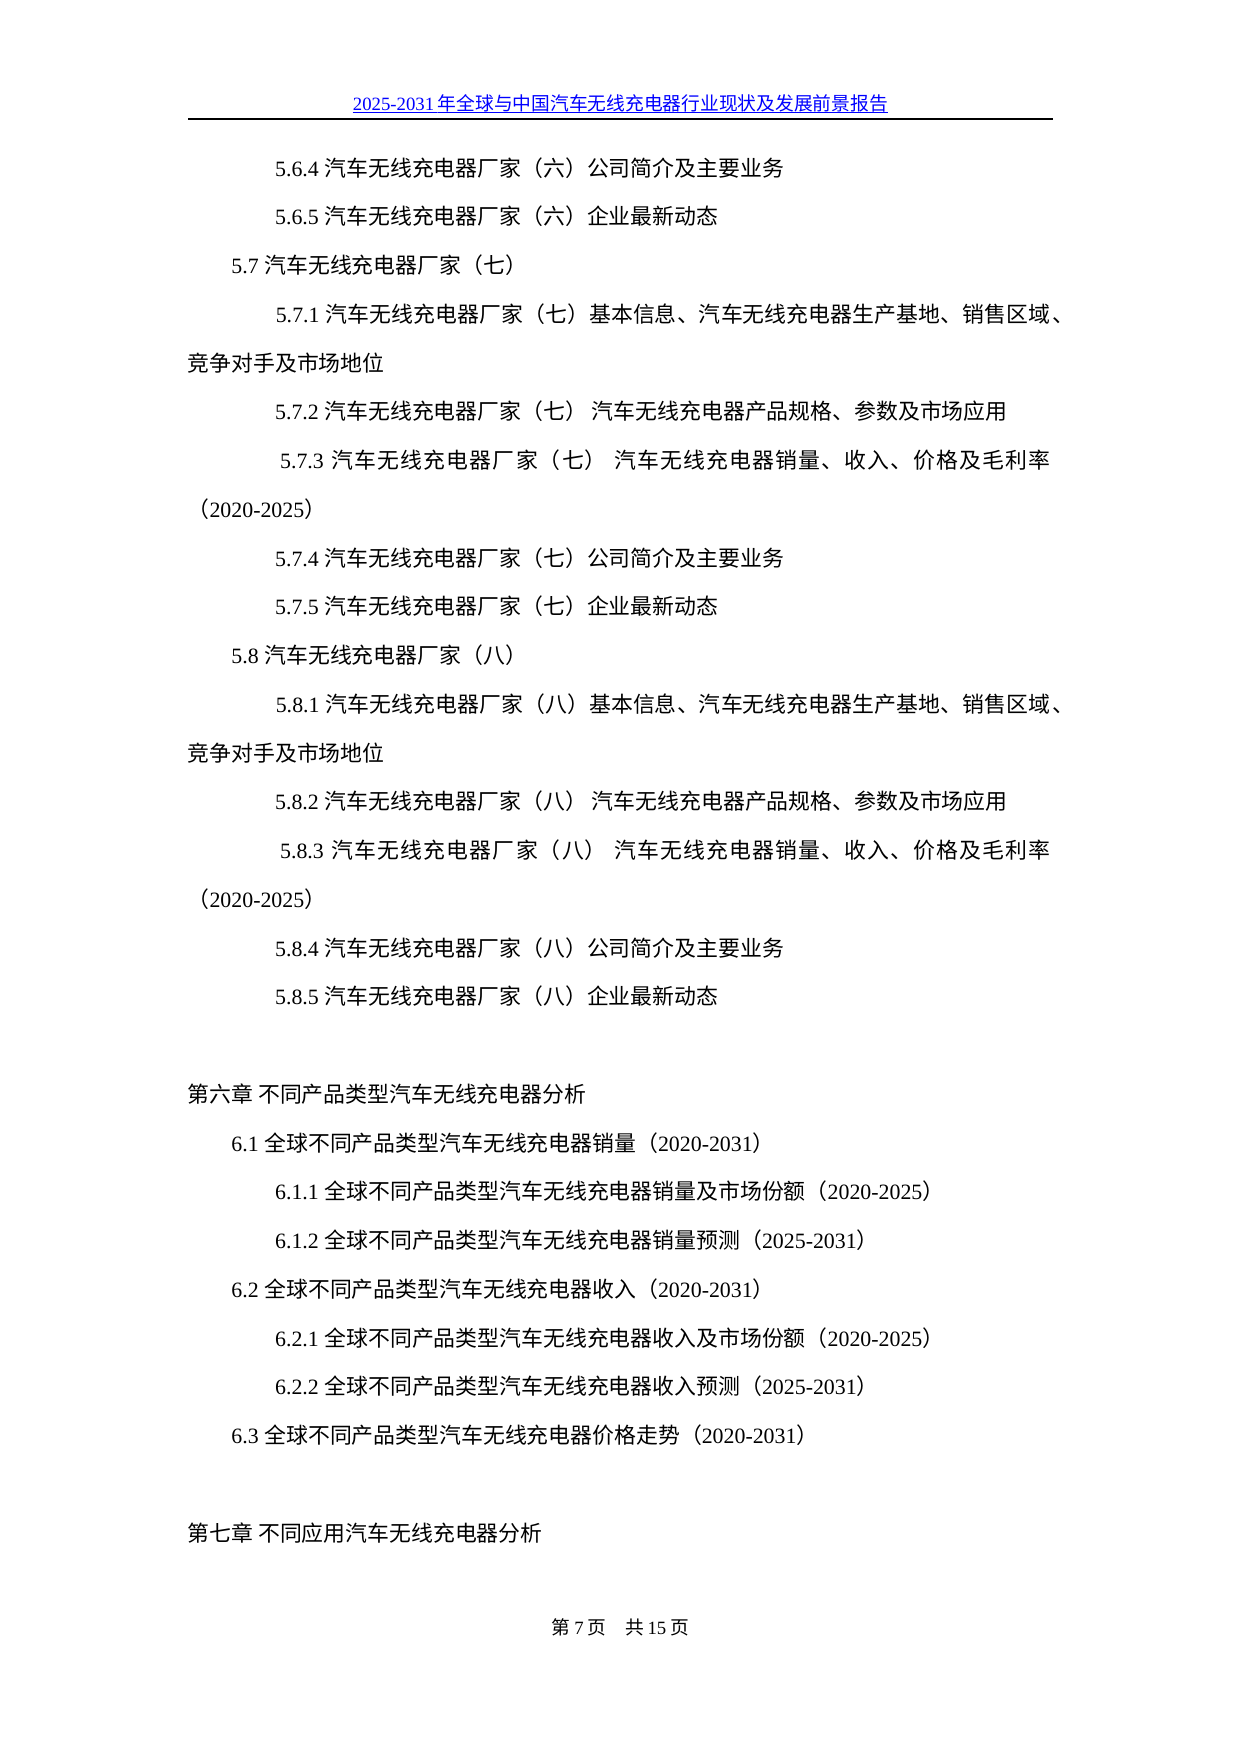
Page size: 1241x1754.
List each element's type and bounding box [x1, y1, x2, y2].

text [187, 150, 1053, 1548]
